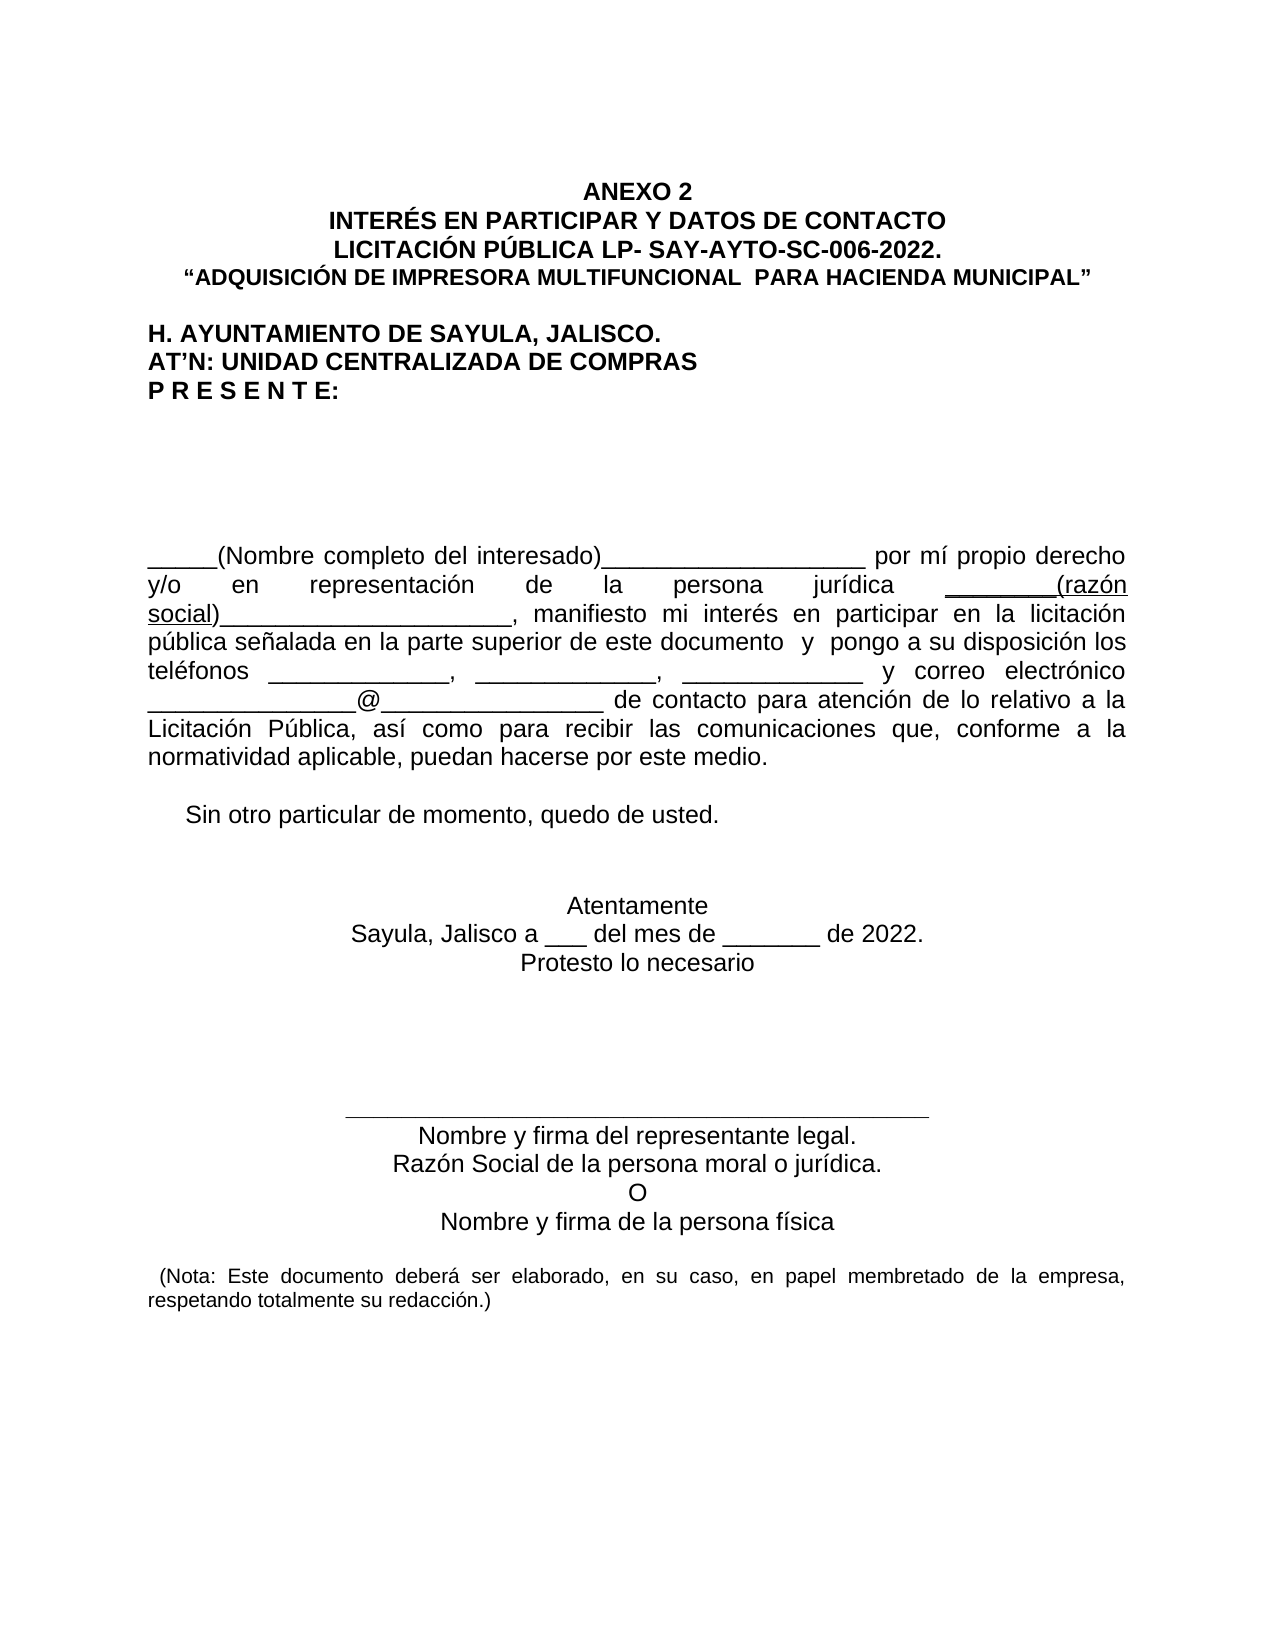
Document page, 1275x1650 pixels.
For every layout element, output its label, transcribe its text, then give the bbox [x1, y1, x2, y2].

text Protesto lo necesario [148, 948, 1127, 977]
text Sayula, Jalisco a ___ del mes de _______ de 2022. [148, 919, 1127, 948]
text P R E S E N T E: [148, 376, 1127, 405]
text INTERÉS EN PARTICIPAR Y DATOS DE CONTACTO [148, 206, 1127, 235]
text ANEXO 2 [148, 177, 1127, 206]
text Nombre y firma de la persona física [148, 1207, 1127, 1236]
text O [148, 1178, 1127, 1207]
text __________________________________________ [148, 1092, 1127, 1121]
text Nombre y firma del representante legal. [148, 1121, 1127, 1149]
text Atentamente [148, 891, 1127, 919]
text AT’N: UNIDAD CENTRALIZADA DE COMPRAS [148, 347, 1127, 376]
text Razón Social de la persona moral o jurídica. [148, 1149, 1127, 1178]
text LICITACIÓN PÚBLICA LP- SAY-AYTO-SC-006-2022. [148, 235, 1127, 263]
text _____(Nombre completo del interesado)___________________ por mí propio derecho y/o en representación de la persona jurídica ________(razón social)_____________________, manifiesto mi interés en participar en la licitación pública señalada en la parte superior de este documento y pongo a su disposición los teléfonos _____________, _____________, _____________ y correo electrónico _______________@________________ de contacto para atención de lo relativo a la Licitación Pública, así como para recibir las comunicaciones que, conforme a la normatividad aplicable, puedan hacerse por este medio. [148, 541, 1127, 771]
text (Nota: Este documento deberá ser elaborado, en su caso, en papel membretado de la empresa, respetando totalmente su redacción.) [148, 1264, 1127, 1312]
text Sin otro particular de momento, quedo de usted. [148, 800, 1127, 828]
text “ADQUISICIÓN DE IMPRESORA MULTIFUNCIONAL PARA HACIENDA MUNICIPAL” [148, 263, 1127, 290]
text H. AYUNTAMIENTO DE SAYULA, JALISCO. [148, 318, 1127, 347]
